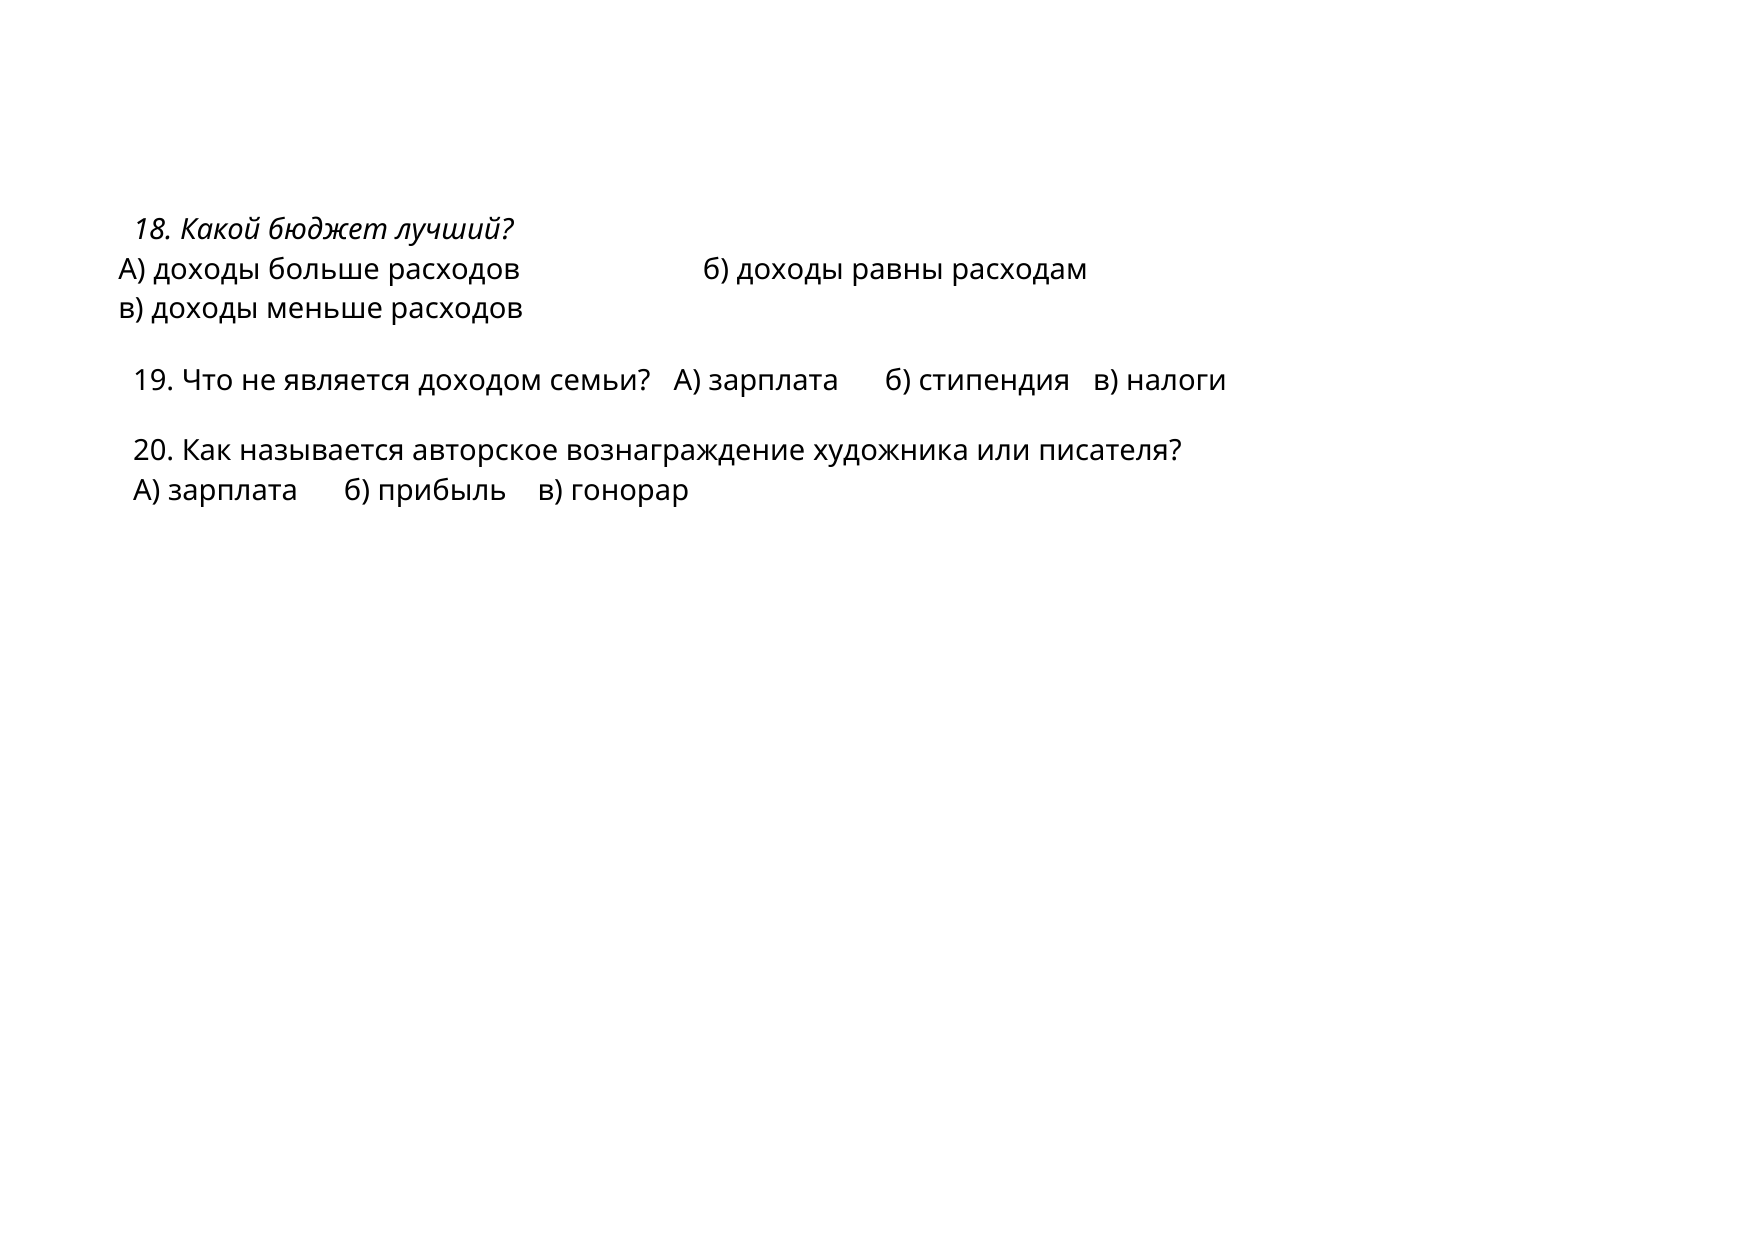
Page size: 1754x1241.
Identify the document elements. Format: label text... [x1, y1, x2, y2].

text 19. Что не является доходом семьи? А) зарплата б) стипендия в) налоги [88, 359, 1636, 398]
text А) зарплата б) прибыль в) гонорар [88, 469, 1636, 509]
text 18. Какой бюджет лучший? [88, 208, 1636, 248]
text А) доходы больше расходов б) доходы равны расходам [118, 248, 1636, 288]
text 20. Как называется авторское вознаграждение художника или писателя? [88, 430, 1636, 469]
text в) доходы меньше расходов [118, 288, 1636, 327]
